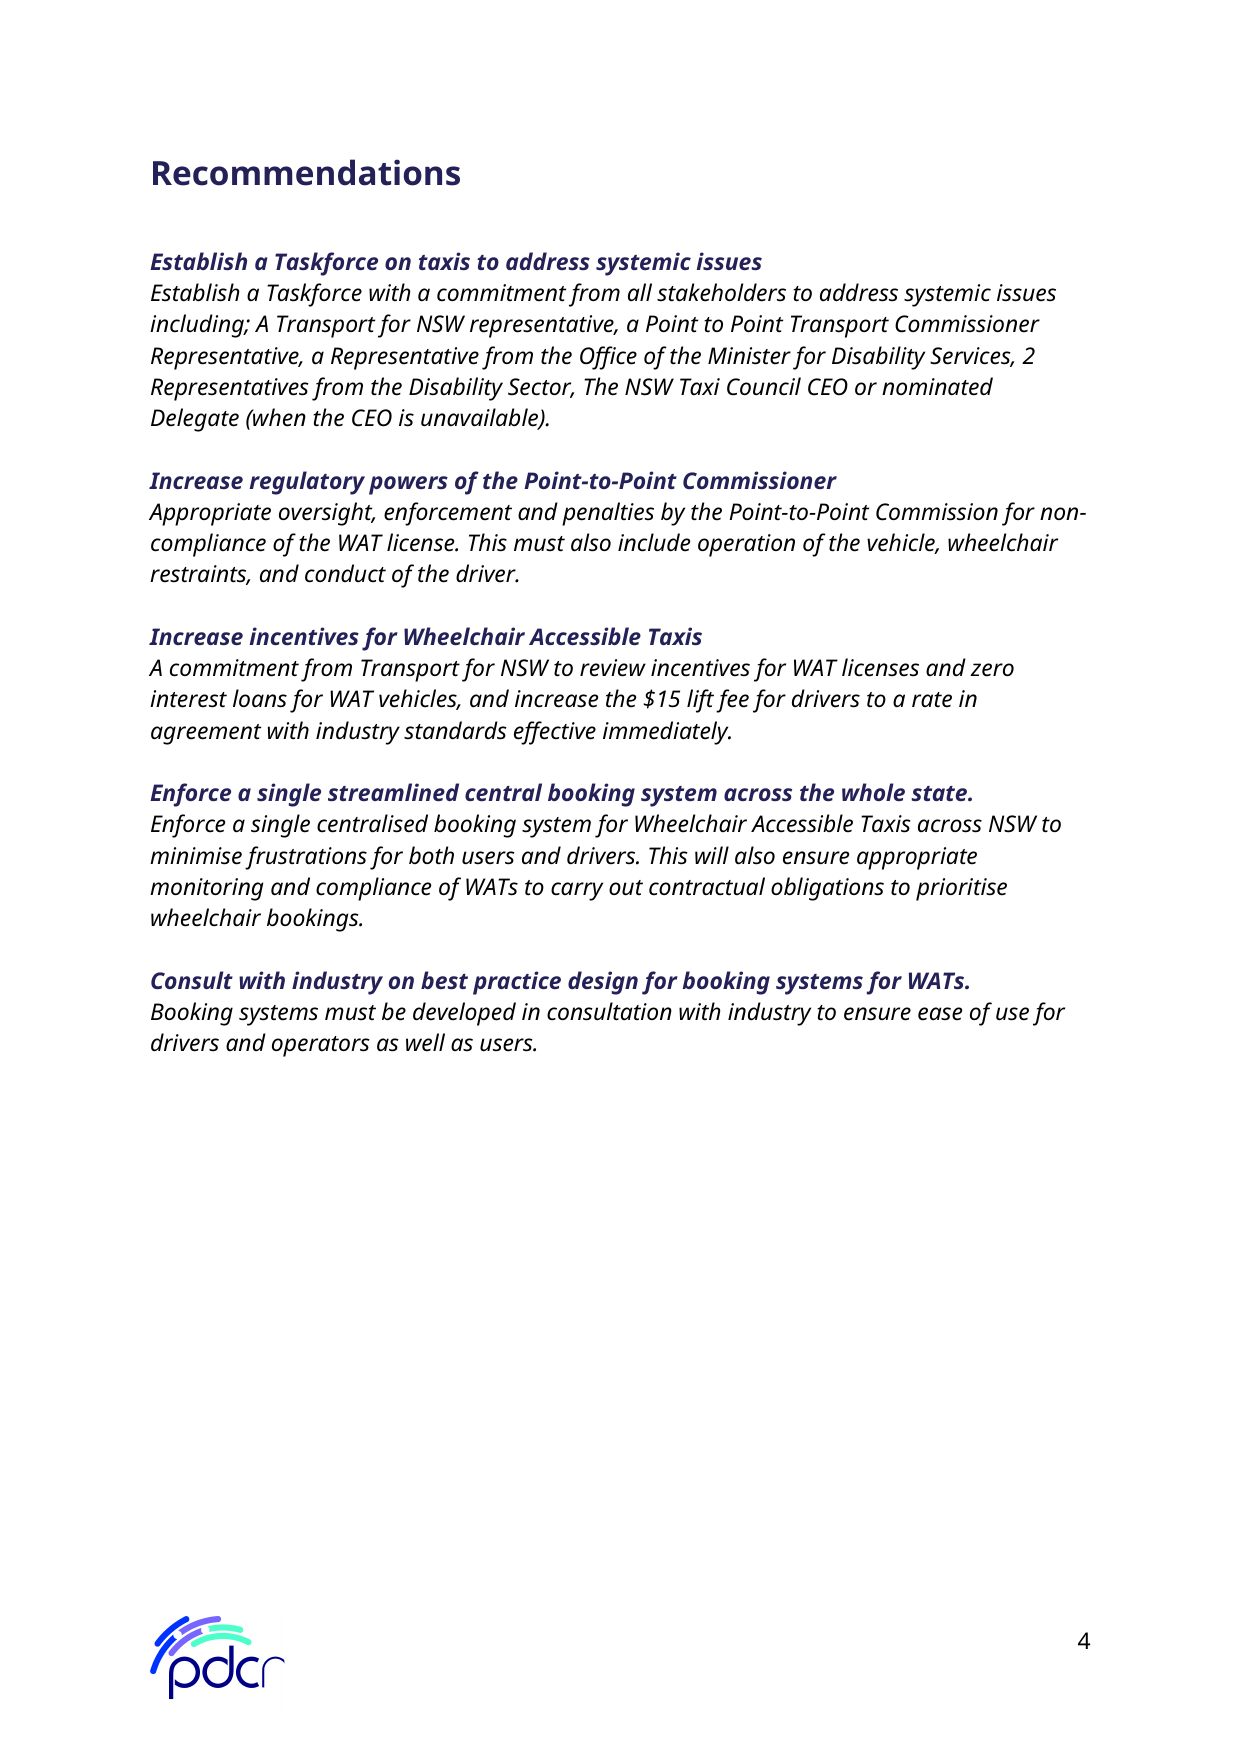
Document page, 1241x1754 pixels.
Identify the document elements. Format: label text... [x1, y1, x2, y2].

subtitle Recommendations [150, 150, 1090, 195]
picture [150, 1616, 285, 1717]
